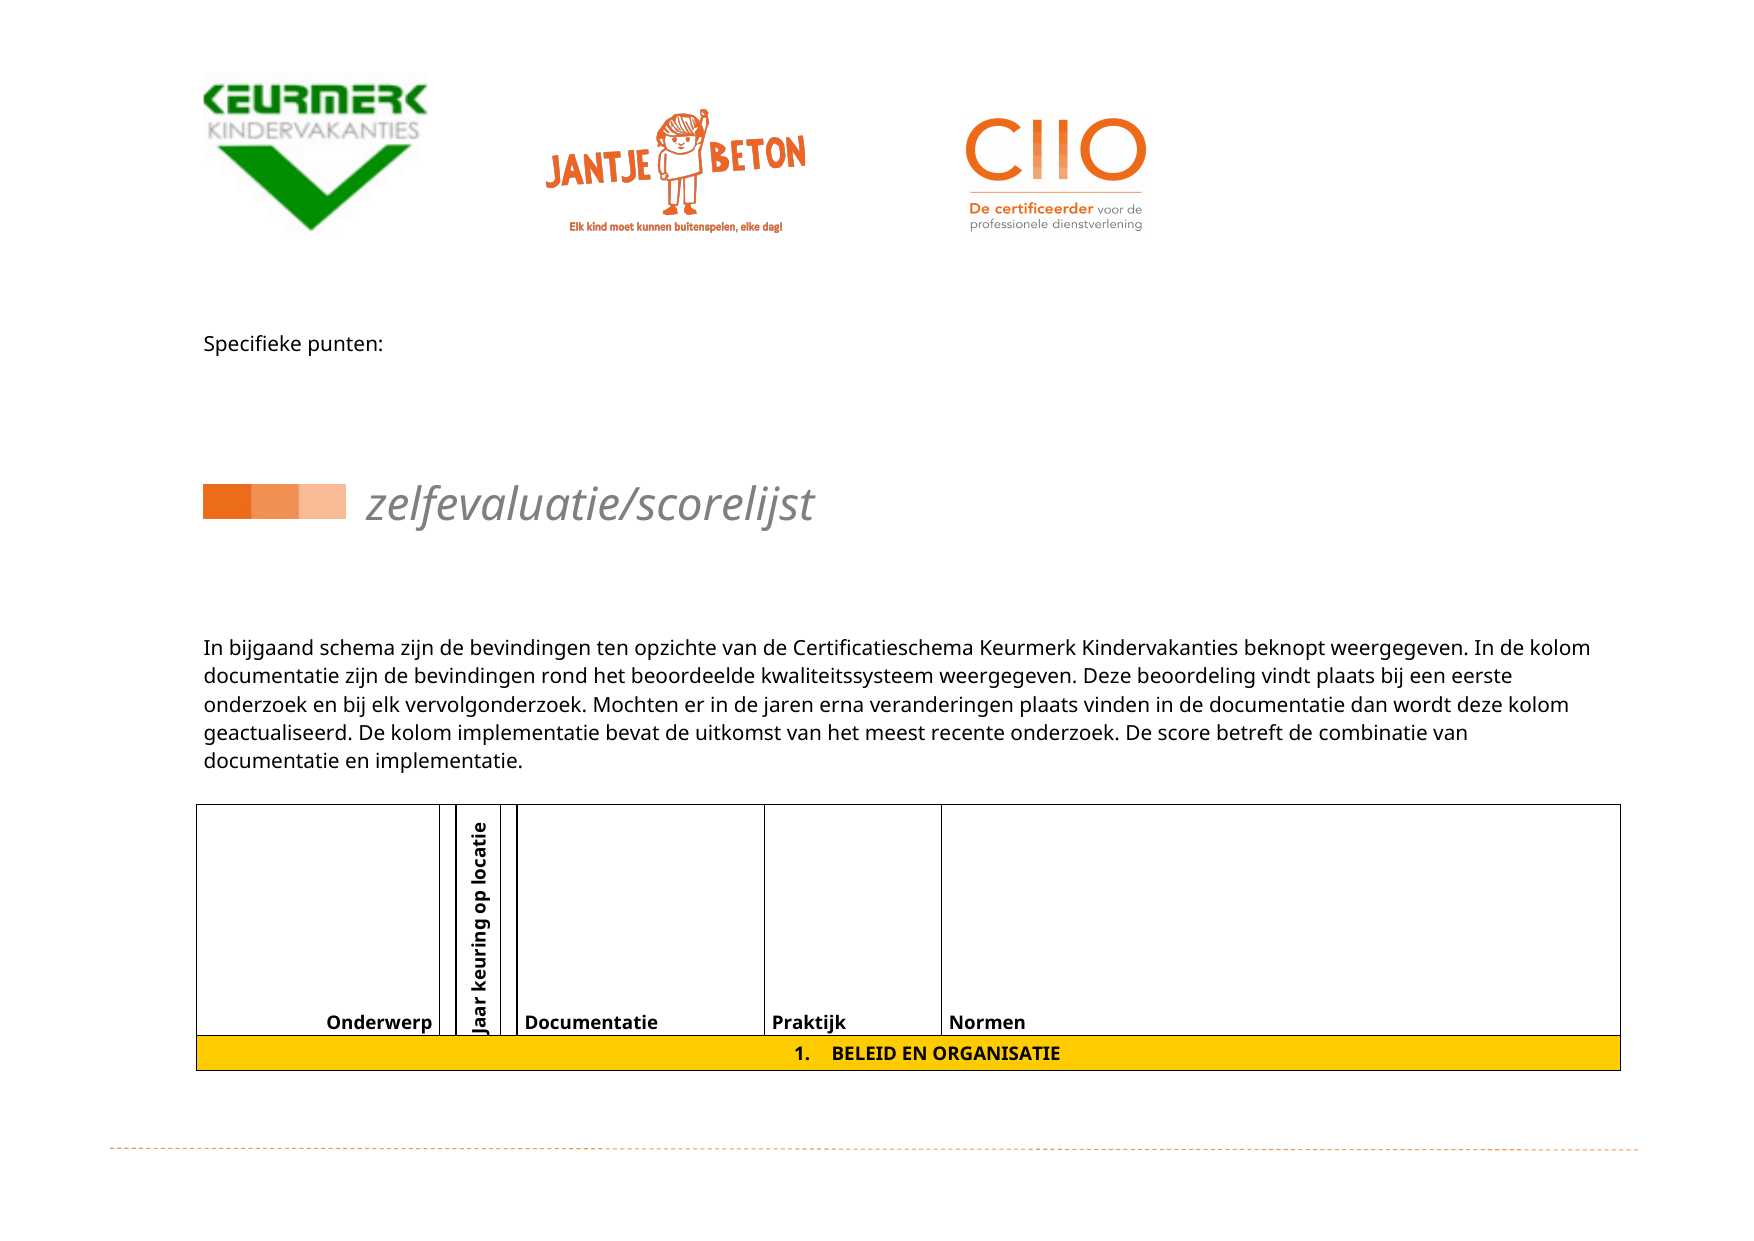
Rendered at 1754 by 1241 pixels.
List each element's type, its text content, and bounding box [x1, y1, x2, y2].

table_header [440, 805, 455, 1035]
picture [964, 117, 1149, 233]
picture [546, 109, 806, 233]
table_header Praktijk [765, 805, 941, 1035]
table_header Documentatie [518, 805, 764, 1035]
table_header Onderwerp [197, 805, 439, 1035]
table_cell BELEID EN ORGANISATIE [197, 1036, 1620, 1070]
table_header Jaar keuring op locatie [457, 805, 500, 1035]
picture [203, 73, 429, 233]
text In bijgaand schema zijn de bevindingen ten opzichte van de Certificatieschema Keurmerk Kindervakanties beknopt weergegeven. In de kolom documentatie zijn de bevindingen rond het beoordeelde kwaliteitssysteem weergegeven. Deze beoordeling vindt plaats bij een eerste onderzoek en bij elk vervolgonderzoek. Mochten er in de jaren erna veranderingen plaats vinden in de documentatie dan wordt deze kolom geactualiseerd. De kolom implementatie bevat de uitkomst van het meest recente onderzoek. De score betreft de combinatie van documentatie en implementatie. [203, 633, 1606, 775]
table_header Normen [942, 805, 1620, 1035]
text zelfevaluatie/scorelijst [203, 471, 1606, 576]
table_header [501, 805, 516, 1035]
text Specifieke punten: [203, 329, 1606, 357]
picture [203, 484, 346, 519]
